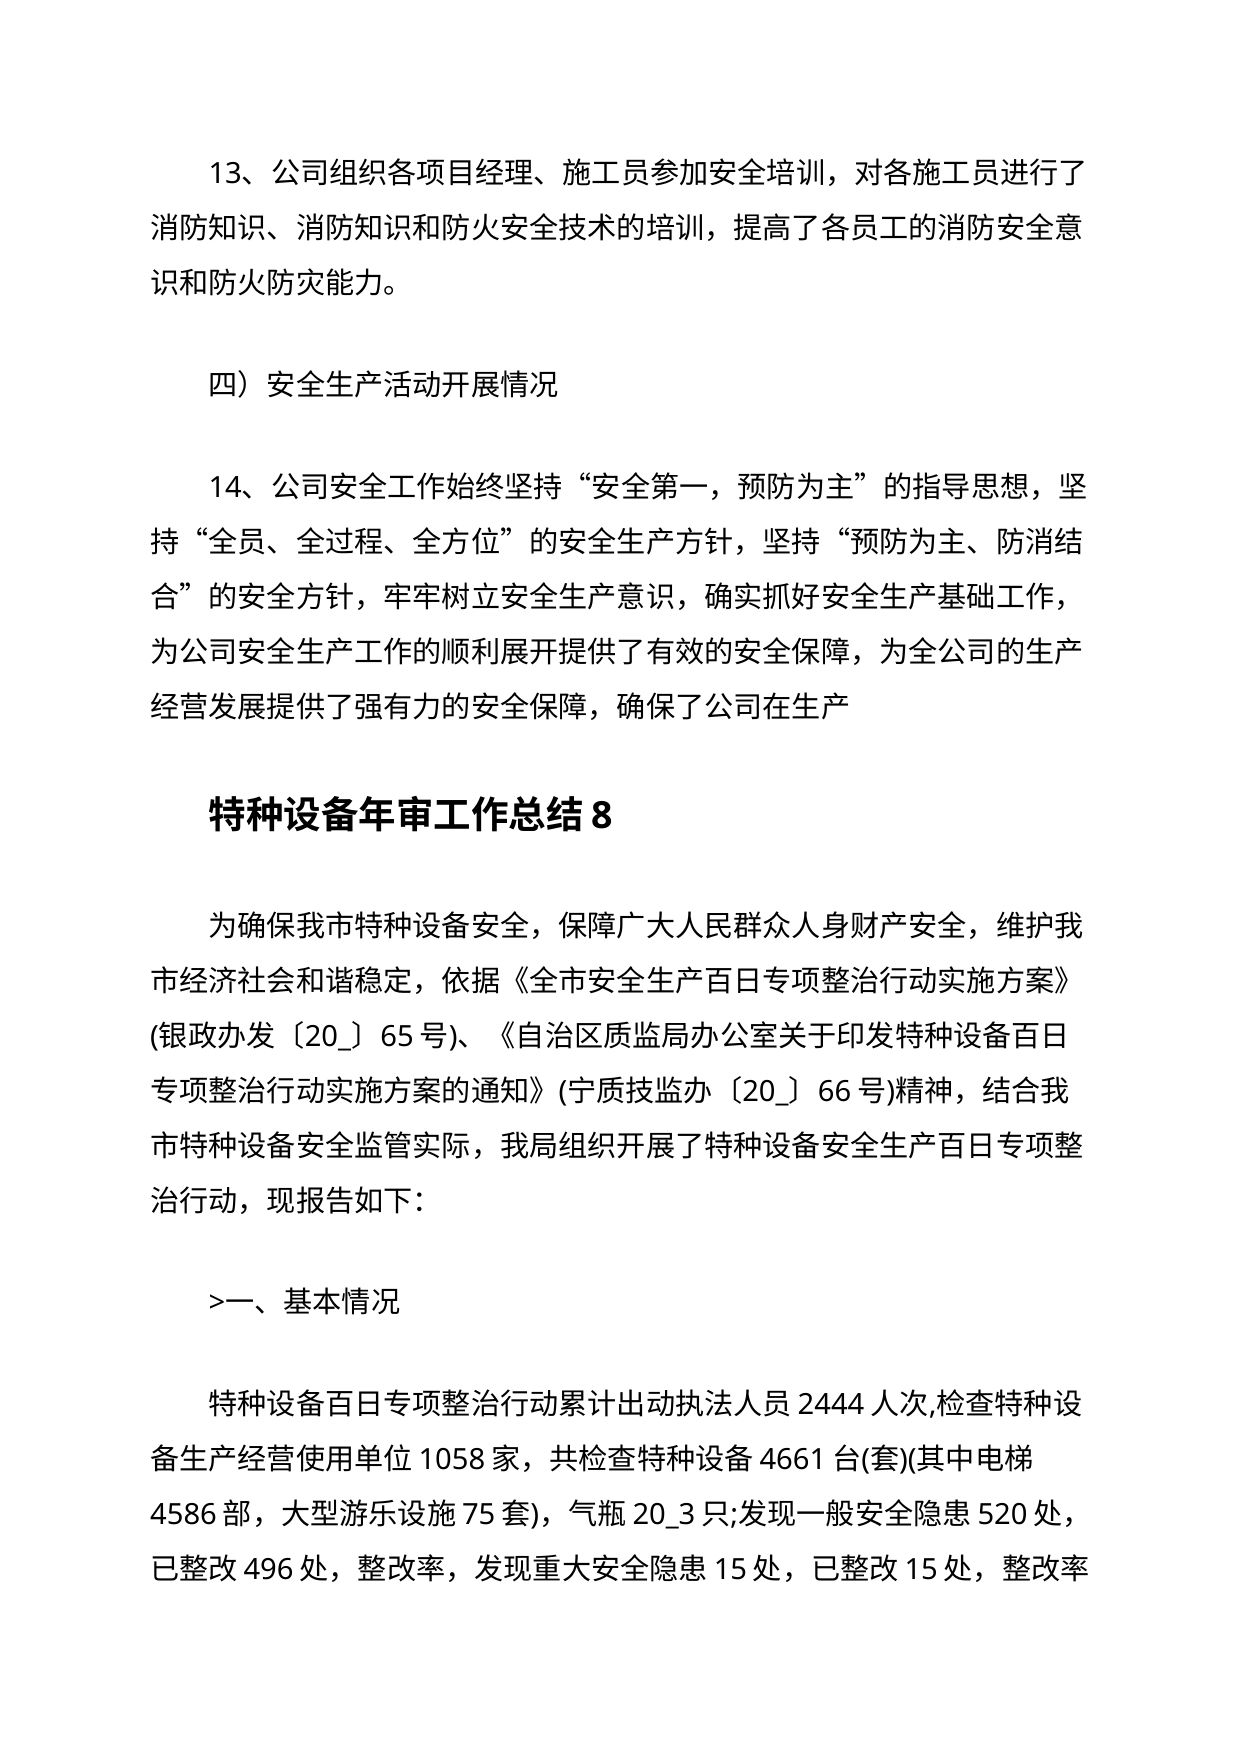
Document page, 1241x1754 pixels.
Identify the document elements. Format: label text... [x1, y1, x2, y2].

text 为确保我市特种设备安全，保障广大人民群众人身财产安全，维护我市经济社会和谐稳定，依据《全市安全生产百日专项整治行动实施方案》(银政办发〔20_〕65号)、《自治区质监局办公室关于印发特种设备百日专项整治行动实施方案的通知》(宁质技监办〔20_〕66号)精神，结合我市特种设备安全监管实际，我局组织开展了特种设备安全生产百日专项整治行动，现报告如下： [150, 902, 1090, 1219]
text 特种设备年审工作总结8 [150, 785, 1090, 839]
text 14、公司安全工作始终坚持“安全第一，预防为主”的指导思想，坚持“全员、全过程、全方位”的安全生产方针，坚持“预防为主、防消结合”的安全方针，牢牢树立安全生产意识，确实抓好安全生产基础工作，为公司安全生产工作的顺利展开提供了有效的安全保障，为全公司的生产经营发展提供了强有力的安全保障，确保了公司在生产 [150, 463, 1090, 725]
text 四）安全生产活动开展情况 [150, 362, 1090, 404]
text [150, 1381, 1090, 1588]
text 13、公司组织各项目经理、施工员参加安全培训，对各施工员进行了消防知识、消防知识和防火安全技术的培训，提高了各员工的消防安全意识和防火防灾能力。 [150, 150, 1090, 302]
text >一、基本情况 [150, 1279, 1090, 1321]
